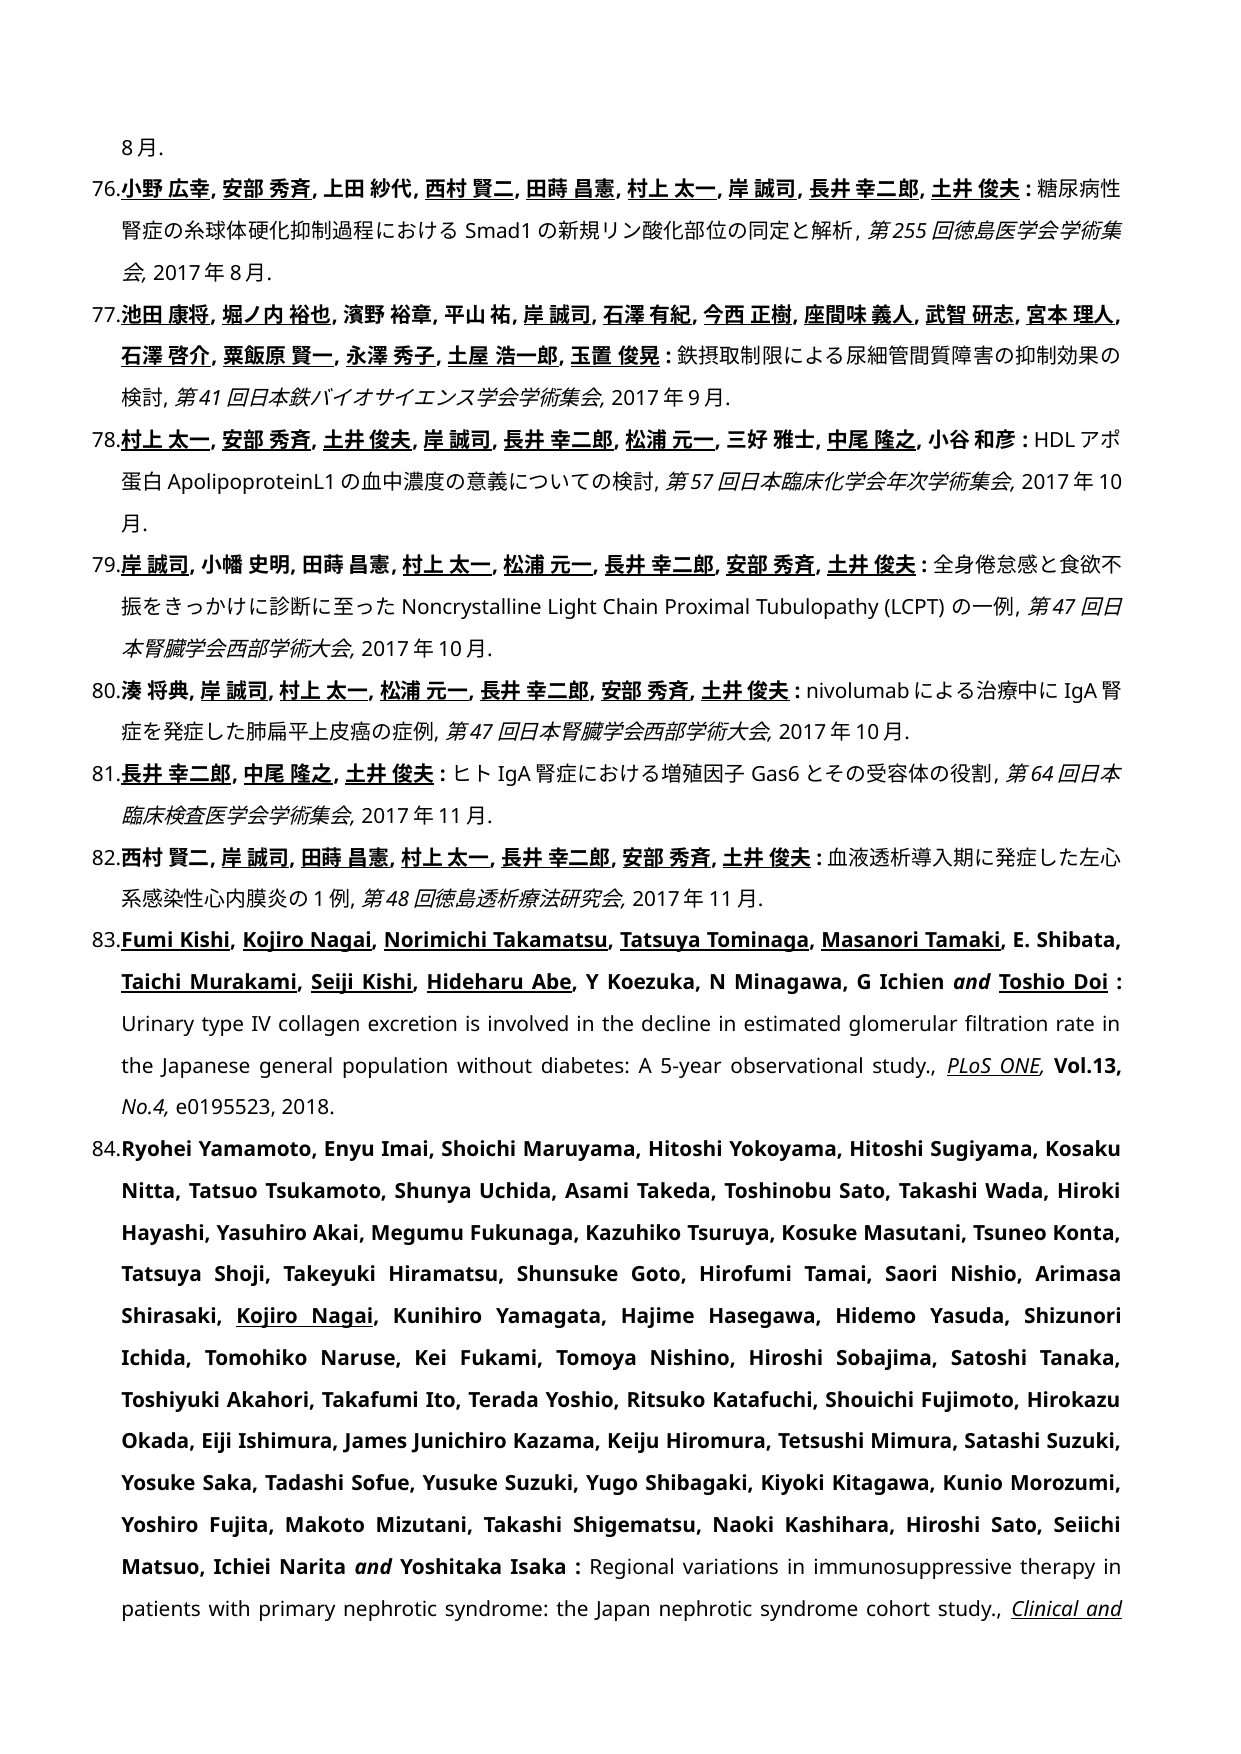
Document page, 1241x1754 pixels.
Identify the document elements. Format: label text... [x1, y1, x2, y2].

list 長井 幸二郎, 中尾 隆之, 土井 俊夫 : ヒトIgA腎症における増殖因子Gas6とその受容体の役割, 第64回日本臨床検査医学会学術集会, 2017年11月. [92, 752, 1122, 835]
list 岸 誠司, 小幡 史明, 田蒔 昌憲, 村上 太一, 松浦 元一, 長井 幸二郎, 安部 秀斉, 土井 俊夫 : 全身倦怠感と食欲不振をきっかけに診断に至ったNoncrystalline Light Chain Proximal Tubulopathy (LCPT) の一例, 第47回日本腎臓学会西部学術大会, 2017年10月. [92, 543, 1122, 668]
list 西村 賢二, 岸 誠司, 田蒔 昌憲, 村上 太一, 長井 幸二郎, 安部 秀斉, 土井 俊夫 : 血液透析導入期に発症した左心系感染性心内膜炎の1例, 第48回徳島透析療法研究会, 2017年11月. [92, 835, 1122, 919]
list 小野 広幸, 安部 秀斉, 上田 紗代, 西村 賢二, 田蒔 昌憲, 村上 太一, 岸 誠司, 長井 幸二郎, 土井 俊夫 : 糖尿病性腎症の糸球体硬化抑制過程におけるSmad1の新規リン酸化部位の同定と解析, 第255回徳島医学会学術集会, 2017年8月. [92, 167, 1122, 292]
list 池田 康将, 堀ノ内 裕也, 濱野 裕章, 平山 祐, 岸 誠司, 石澤 有紀, 今西 正樹, 座間味 義人, 武智 研志, 宮本 理人, 石澤 啓介, 粟飯原 賢一, 永澤 秀子, 土屋 浩一郎, 玉置 俊晃 : 鉄摂取制限による尿細管間質障害の抑制効果の検討, 第41回日本鉄バイオサイエンス学会学術集会, 2017年9月. [92, 292, 1122, 417]
list 湊 将典, 岸 誠司, 村上 太一, 松浦 元一, 長井 幸二郎, 安部 秀斉, 土井 俊夫 : nivolumabによる治療中にIgA腎症を発症した肺扁平上皮癌の症例, 第47回日本腎臓学会西部学術大会, 2017年10月. [92, 668, 1122, 752]
list Fumi Kishi, Kojiro Nagai, Norimichi Takamatsu, Tatsuya Tominaga, Masanori Tamaki, E. Shibata, Taichi Murakami, Seiji Kishi, Hideharu Abe, Y Koezuka, N Minagawa, G Ichien and Toshio Doi : Urinary type IV collagen excretion is involved in the decline in estimated glomerular filtration rate in the Japanese general population without diabetes: A 5-year observational study., PLoS ONE, Vol.13, No.4, e0195523, 2018. [92, 919, 1122, 1128]
list 村上 太一, 安部 秀斉, 土井 俊夫, 岸 誠司, 長井 幸二郎, 松浦 元一, 三好 雅士, 中尾 隆之, 小谷 和彦 : HDLアポ蛋白ApolipoproteinL1の血中濃度の意義についての検討, 第57回日本臨床化学会年次学術集会, 2017年10月. [92, 417, 1122, 543]
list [92, 125, 1122, 167]
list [92, 1128, 1122, 1629]
